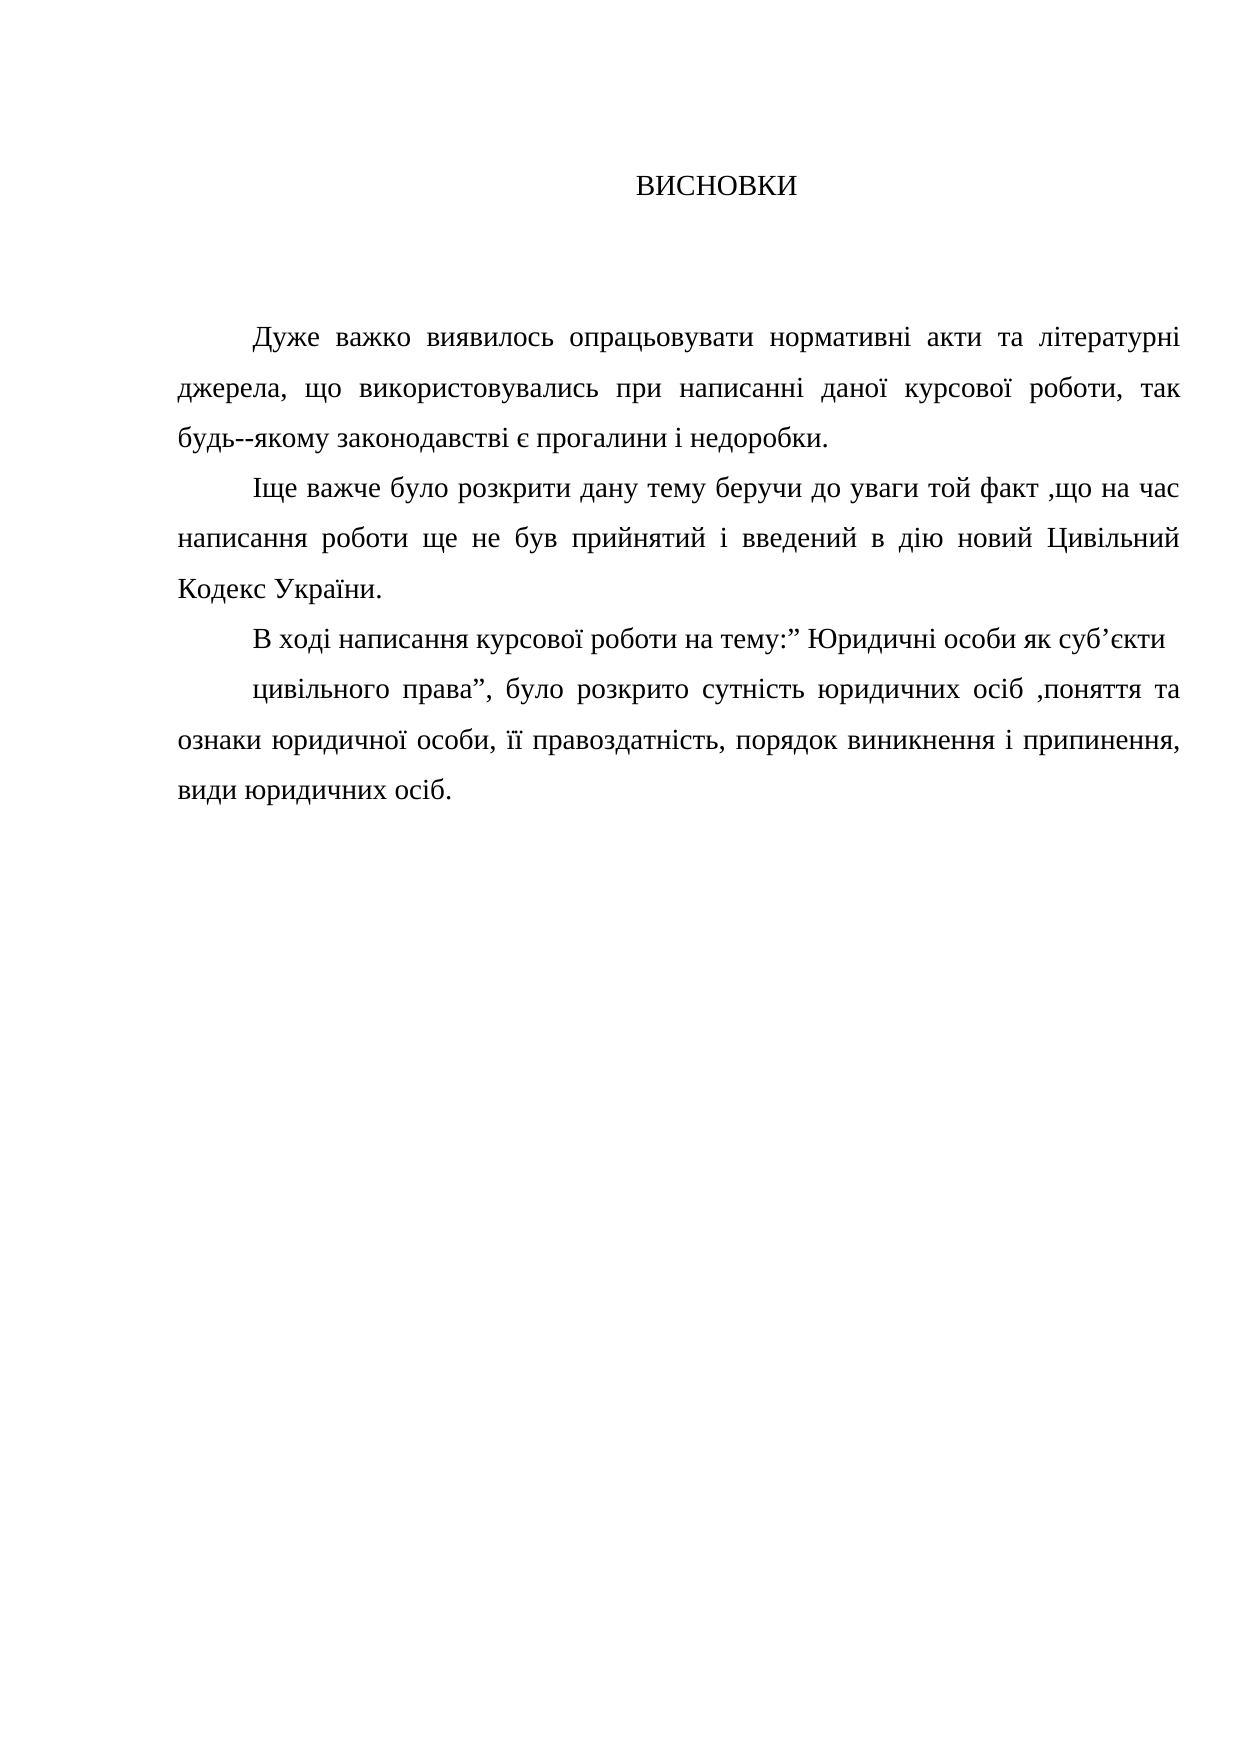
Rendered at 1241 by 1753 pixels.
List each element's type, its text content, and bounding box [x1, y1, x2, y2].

text В ході написання курсової роботи на тему:” Юридичні особи як суб’єкти [177, 621, 1181, 655]
text Іще важче було розкрити дану тему беручи до уваги той факт ,що на час написання роботи ще не був прийнятий і введений в дію новий Цивільний Кодекс України. [177, 470, 1181, 604]
subtitle ВИСНОВКИ [177, 168, 1181, 202]
text цивільного права”, було розкрито сутність юридичних осіб ,поняття та ознаки юридичної особи, її правоздатність, порядок виникнення і припинення, види юридичних осіб. [177, 672, 1181, 806]
text Дуже важко виявилось опрацьовувати нормативні акти та літературні джерела, що використовувались при написанні даної курсової роботи, так будь--якому законодавстві є прогалини і недоробки. [177, 319, 1181, 453]
